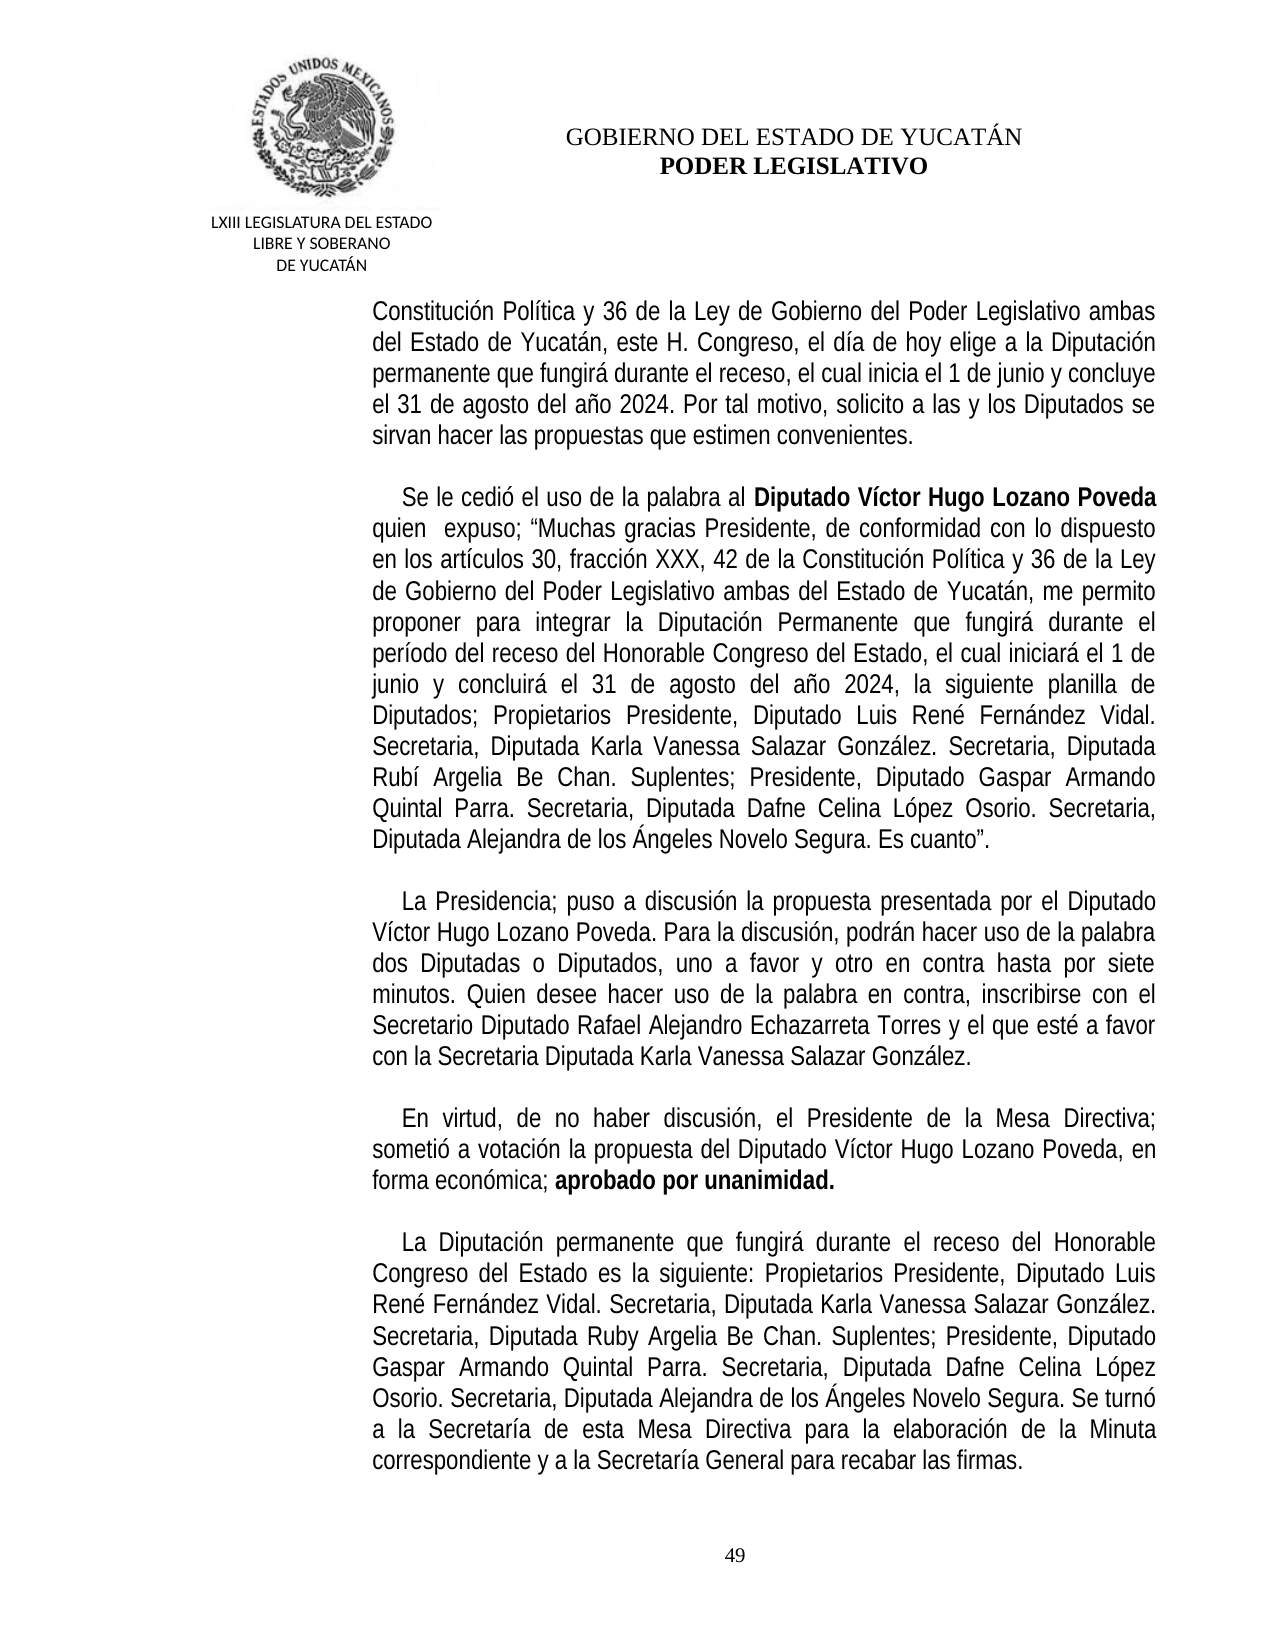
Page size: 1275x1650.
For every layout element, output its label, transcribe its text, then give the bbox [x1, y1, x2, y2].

text En virtud, de no haber discusión, el Presidente de la Mesa Directiva; sometió a votación la propuesta del Diputado Víctor Hugo Lozano Poveda, en forma económica; aprobado por unanimidad. [372, 1102, 1157, 1196]
text La Diputación permanente que fungirá durante el receso del Honorable Congreso del Estado es la siguiente: Propietarios Presidente, Diputado Luis René Fernández Vidal. Secretaria, Diputada Karla Vanessa Salazar González. Secretaria, Diputada Ruby Argelia Be Chan. Suplentes; Presidente, Diputado Gaspar Armando Quintal Parra. Secretaria, Diputada Dafne Celina López Osorio. Secretaria, Diputada Alejandra de los Ángeles Novelo Segura. Se turnó a la Secretaría de esta Mesa Directiva para la elaboración de la Minuta correspondiente y a la Secretaría General para recabar las firmas. [372, 1227, 1157, 1475]
text Se le cedió el uso de la palabra al Diputado Víctor Hugo Lozano Poveda quien expuso; “Muchas gracias Presidente, de conformidad con lo dispuesto en los artículos 30, fracción XXX, 42 de la Constitución Política y 36 de la Ley de Gobierno del Poder Legislativo ambas del Estado de Yucatán, me permito proponer para integrar la Diputación Permanente que fungirá durante el período del receso del Honorable Congreso del Estado, el cual iniciará el 1 de junio y concluirá el 31 de agosto del año 2024, la siguiente planilla de Diputados; Propietarios Presidente, Diputado Luis René Fernández Vidal. Secretaria, Diputada Karla Vanessa Salazar González. Secretaria, Diputada Rubí Argelia Be Chan. Suplentes; Presidente, Diputado Gaspar Armando Quintal Parra. Secretaria, Diputada Dafne Celina López Osorio. Secretaria, Diputada Alejandra de los Ángeles Novelo Segura. Es cuanto”. [372, 482, 1157, 854]
picture [206, 50, 443, 211]
text La Presidencia; puso a discusión la propuesta presentada por el Diputado Víctor Hugo Lozano Poveda. Para la discusión, podrán hacer uso de la palabra dos Diputadas o Diputados, uno a favor y otro en contra hasta por siete minutos. Quien desee hacer uso de la palabra en contra, inscribirse con el Secretario Diputado Rafael Alejandro Echazarreta Torres y el que esté a favor con la Secretaria Diputada Karla Vanessa Salazar González. [372, 885, 1157, 1071]
